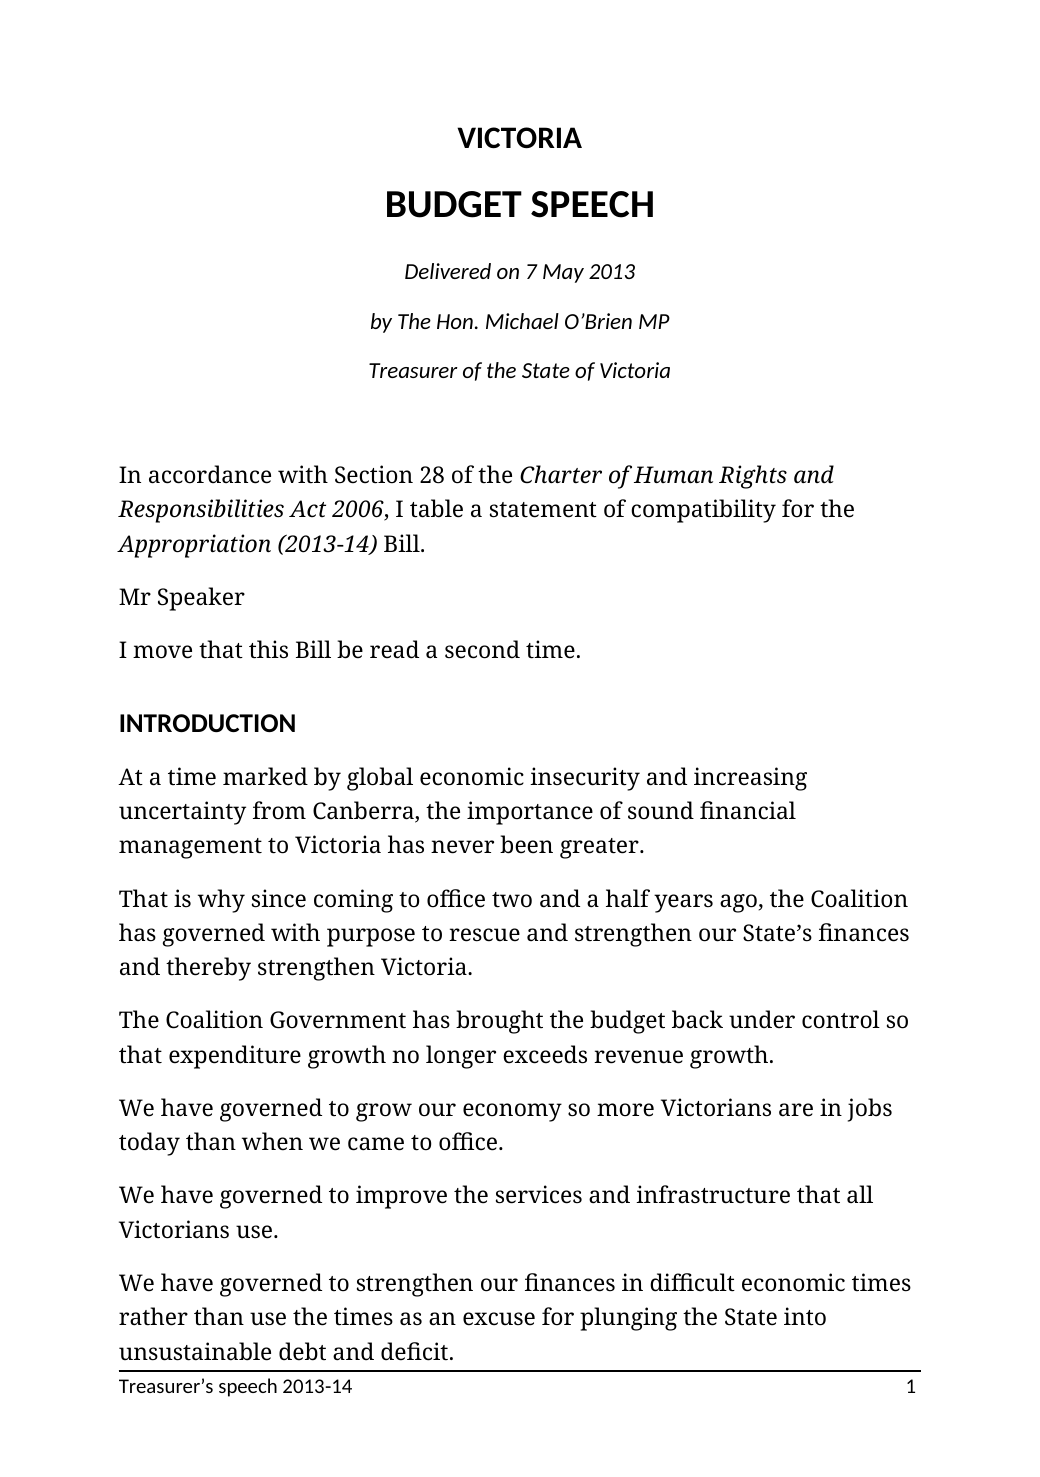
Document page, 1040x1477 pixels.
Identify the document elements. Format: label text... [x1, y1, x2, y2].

text In accordance with Section 28 of the Charter of Human Rights and Responsibilities Act 2006, I table a statement of compatibility for the Appropriation (2013-14) Bill. [118, 459, 921, 559]
text We have governed to grow our economy so more Victorians are in jobs today than when we came to office. [118, 1092, 921, 1158]
text Treasurer of the State of Victoria [118, 356, 921, 384]
text At a time marked by global economic insecurity and increasing uncertainty from Canberra, the importance of sound financial management to Victoria has never been greater. [118, 761, 921, 861]
subtitle Introduction [118, 706, 921, 739]
text We have governed to strengthen our finances in difficult economic times rather than use the times as an excuse for plunging the State into unsustainable debt and deficit. [118, 1267, 921, 1367]
text I move that this Bill be read a second time. [118, 634, 921, 665]
text Mr Speaker [118, 581, 921, 612]
text The Coalition Government has brought the budget back under control so that expenditure growth no longer exceeds revenue growth. [118, 1004, 921, 1070]
subtitle VICTORIA [118, 118, 921, 157]
text We have governed to improve the services and infrastructure that all Victorians use. [118, 1179, 921, 1245]
text by The Hon. Michael O’Brien MP [118, 307, 921, 335]
text That is why since coming to office two and a half years ago, the Coalition has governed with purpose to rescue and strengthen our State’s finances and thereby strengthen Victoria. [118, 883, 921, 983]
text Delivered on 7 May 2013 [118, 257, 921, 285]
subtitle BUDGET SPEECH [118, 179, 921, 227]
